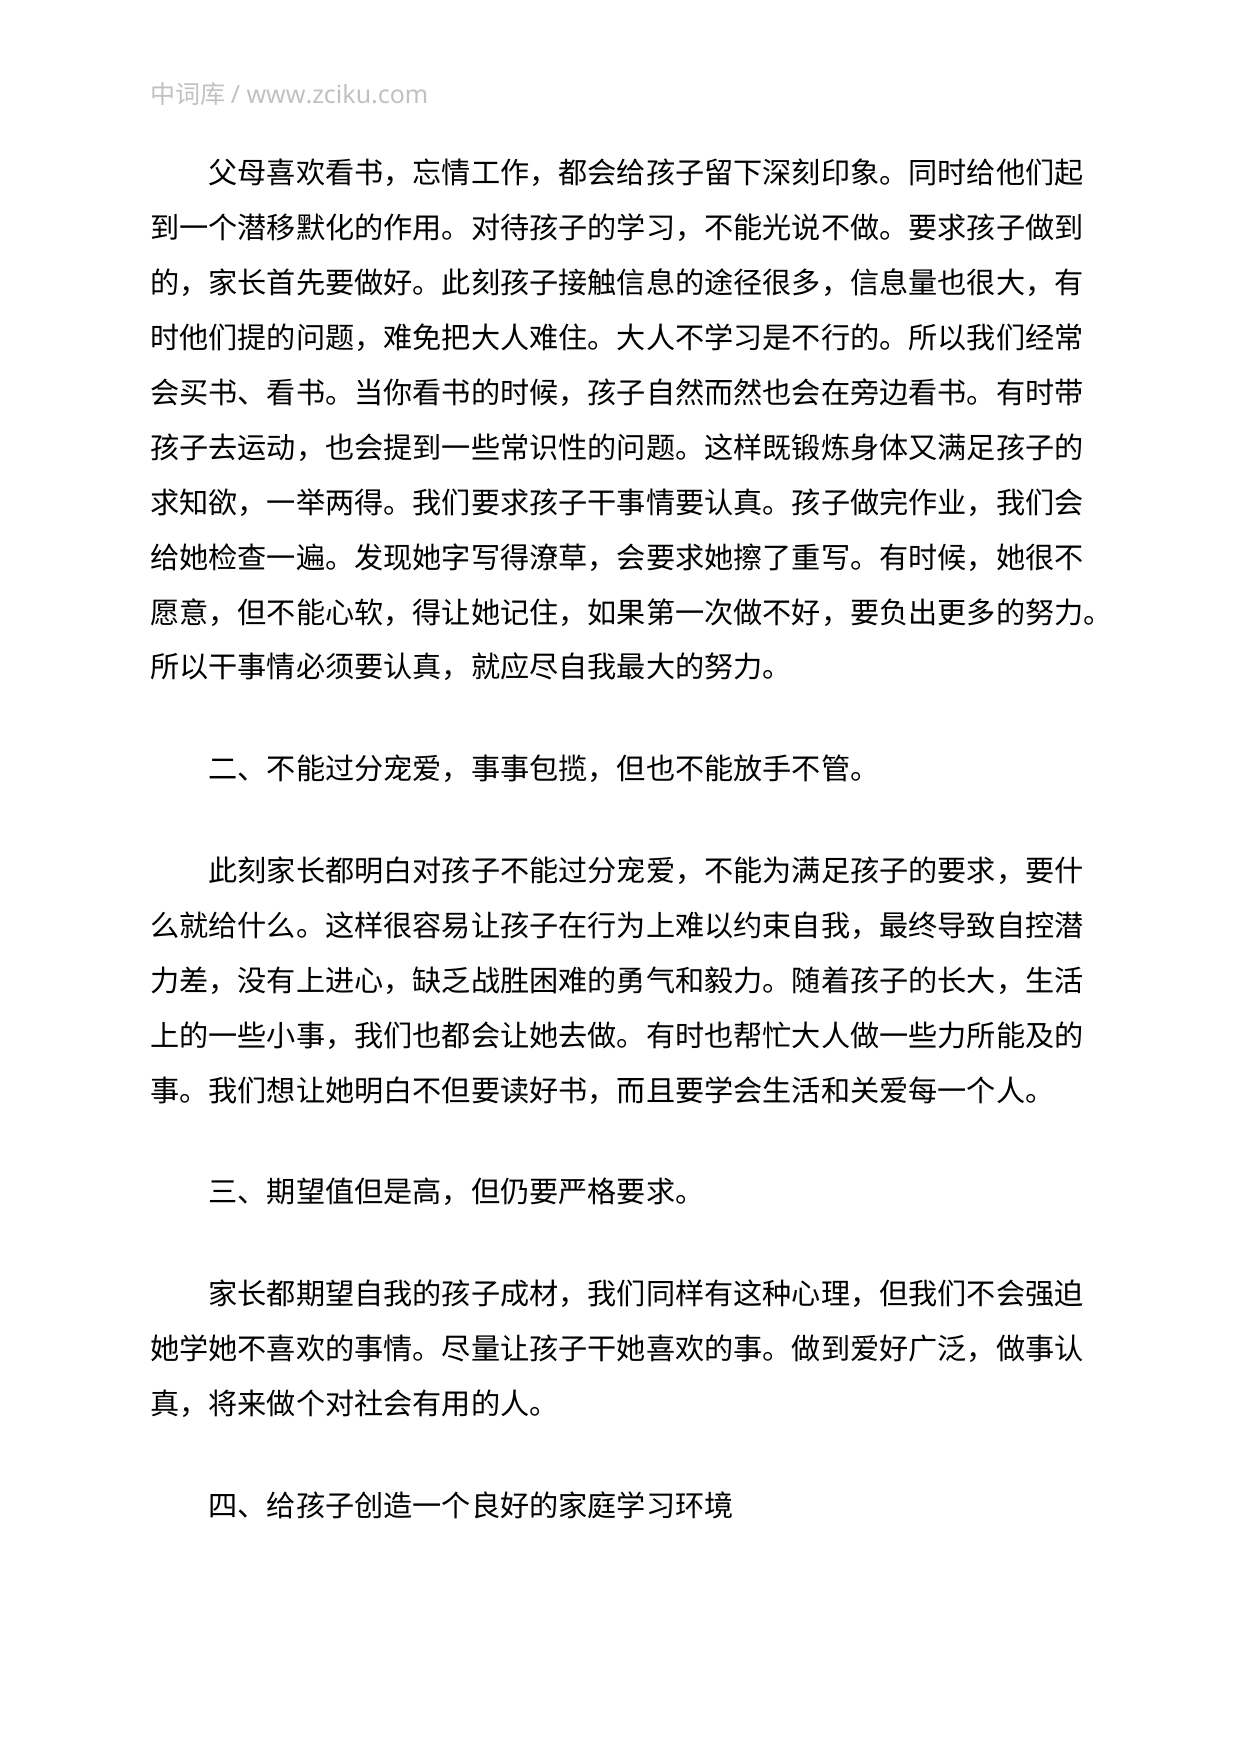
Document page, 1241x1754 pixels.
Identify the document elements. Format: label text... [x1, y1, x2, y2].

text 二、不能过分宠爱，事事包揽，但也不能放手不管。 [150, 746, 1090, 788]
text 此刻家长都明白对孩子不能过分宠爱，不能为满足孩子的要求，要什么就给什么。这样很容易让孩子在行为上难以约束自我，最终导致自控潜力差，没有上进心，缺乏战胜困难的勇气和毅力。随着孩子的长大，生活上的一些小事，我们也都会让她去做。有时也帮忙大人做一些力所能及的事。我们想让她明白不但要读好书，而且要学会生活和关爱每一个人。 [150, 848, 1090, 1109]
text 四、给孩子创造一个良好的家庭学习环境 [150, 1482, 1090, 1524]
text 家长都期望自我的孩子成材，我们同样有这种心理，但我们不会强迫她学她不喜欢的事情。尽量让孩子干她喜欢的事。做到爱好广泛，做事认真，将来做个对社会有用的人。 [150, 1271, 1090, 1423]
text 三、期望值但是高，但仍要严格要求。 [150, 1169, 1090, 1211]
text 父母喜欢看书，忘情工作，都会给孩子留下深刻印象。同时给他们起到一个潜移默化的作用。对待孩子的学习，不能光说不做。要求孩子做到的，家长首先要做好。此刻孩子接触信息的途径很多，信息量也很大，有时他们提的问题，难免把大人难住。大人不学习是不行的。所以我们经常会买书、看书。当你看书的时候，孩子自然而然也会在旁边看书。有时带孩子去运动，也会提到一些常识性的问题。这样既锻炼身体又满足孩子的求知欲，一举两得。我们要求孩子干事情要认真。孩子做完作业，我们会给她检查一遍。发现她字写得潦草，会要求她擦了重写。有时候，她很不愿意，但不能心软，得让她记住，如果第一次做不好，要负出更多的努力。所以干事情必须要认真，就应尽自我最大的努力。 [150, 150, 1090, 686]
